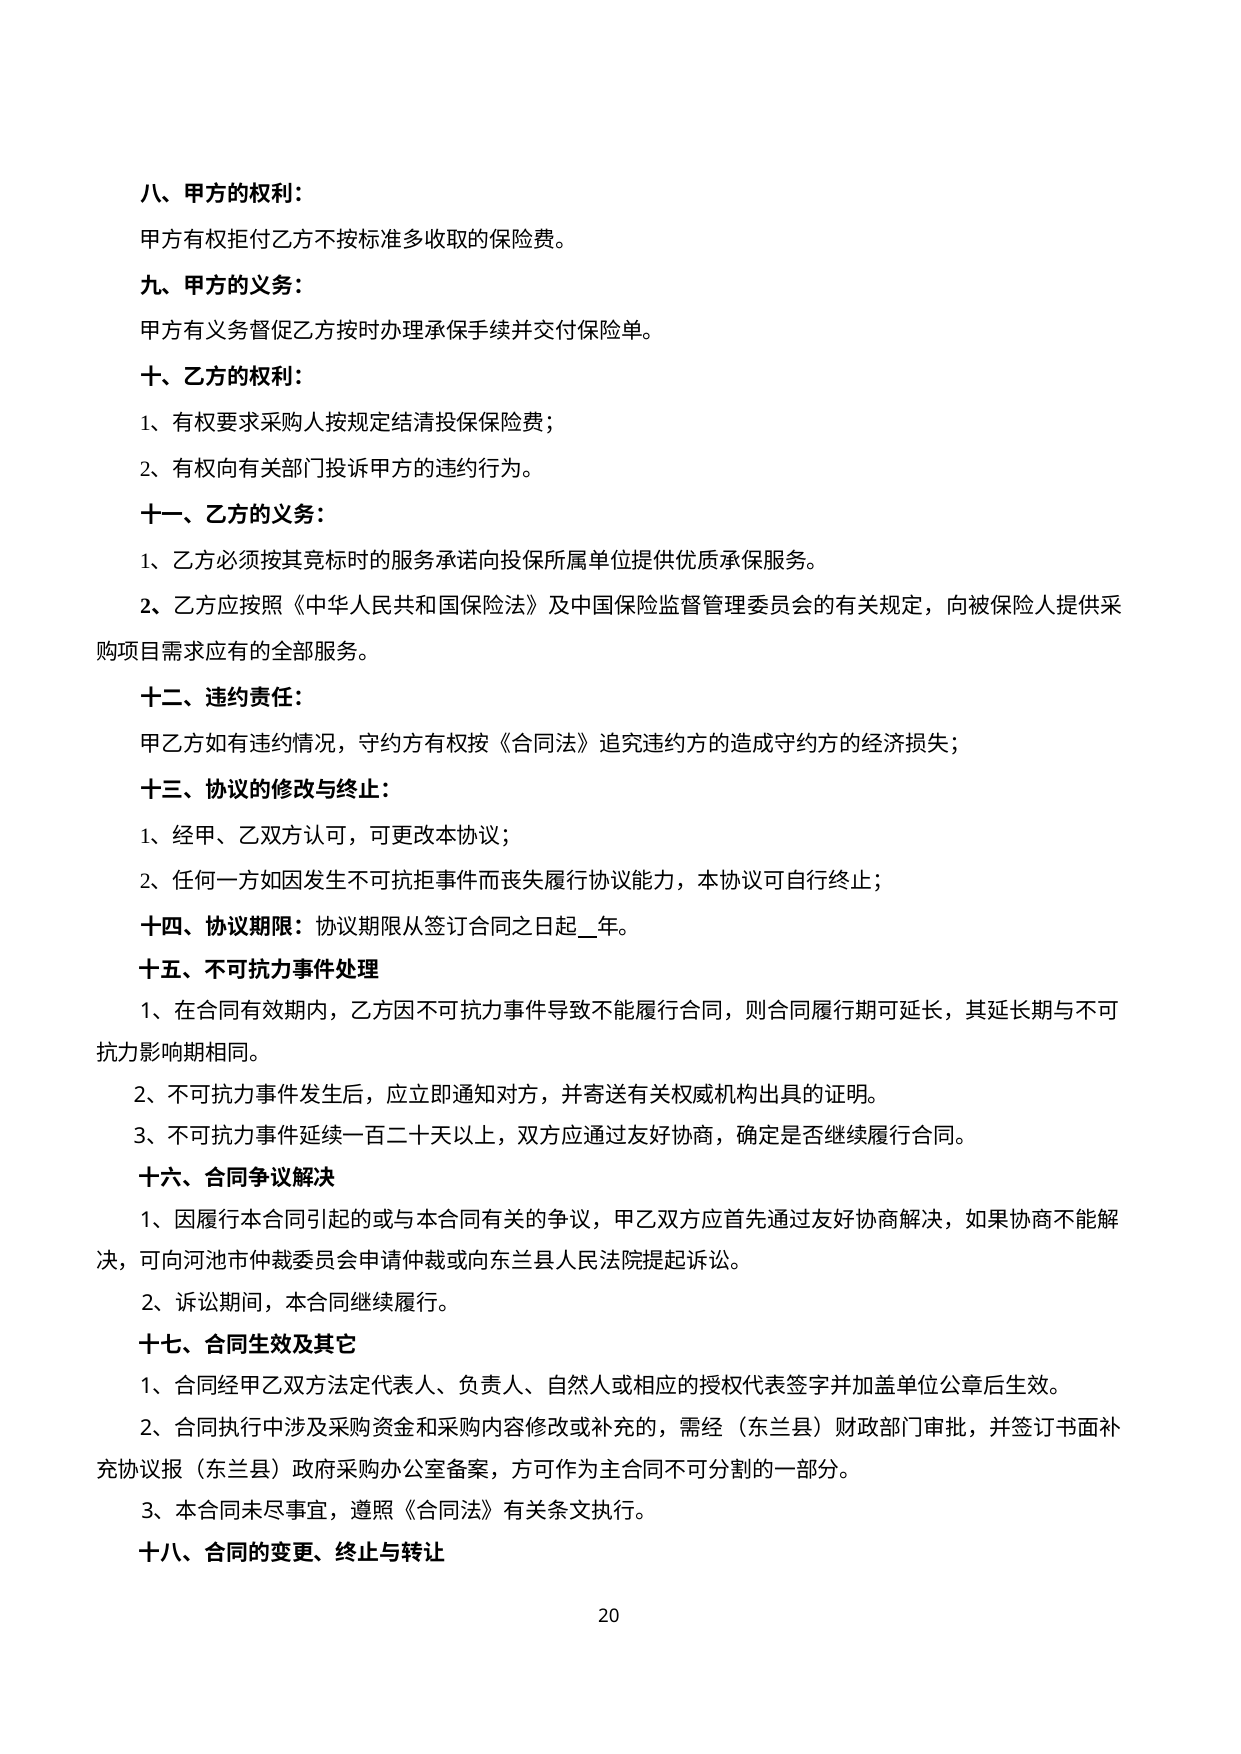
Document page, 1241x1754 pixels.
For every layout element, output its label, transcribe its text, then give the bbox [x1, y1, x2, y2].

text 3、不可抗力事件延续一百二十天以上，双方应通过友好协商，确定是否继续履行合同。 [133, 1111, 1121, 1152]
text 1、经甲、乙双方认可，可更改本协议； [96, 806, 1124, 852]
text 2、诉讼期间，本合同继续履行。 [141, 1277, 1121, 1319]
text 十七、合同生效及其它 [96, 1319, 1121, 1361]
text 十五、不可抗力事件处理 [96, 944, 1121, 986]
text 十八、合同的变更、终止与转让 [96, 1527, 1121, 1569]
text 十、乙方的权利： [96, 348, 1124, 394]
text 2、不可抗力事件发生后，应立即通知对方，并寄送有关权威机构出具的证明。 [133, 1069, 1121, 1111]
text 1、乙方必须按其竞标时的服务承诺向投保所属单位提供优质承保服务。 [96, 531, 1124, 577]
text 十二、违约责任： [96, 669, 1124, 715]
text 1、合同经甲乙双方法定代表人、负责人、自然人或相应的授权代表签字并加盖单位公章后生效。 [96, 1361, 1121, 1402]
text 十六、合同争议解决 [96, 1152, 1121, 1194]
text 2、有权向有关部门投诉甲方的违约行为。 [96, 440, 1124, 486]
text 1、有权要求采购人按规定结清投保保险费； [96, 394, 1124, 440]
text 2、任何一方如因发生不可抗拒事件而丧失履行协议能力，本协议可自行终止； [96, 852, 1124, 898]
text 1、在合同有效期内，乙方因不可抗力事件导致不能履行合同，则合同履行期可延长，其延长期与不可抗力影响期相同。 [96, 986, 1121, 1069]
text 甲方有义务督促乙方按时办理承保手续并交付保险单。 [96, 302, 1124, 348]
text 2、乙方应按照《中华人民共和国保险法》及中国保险监督管理委员会的有关规定，向被保险人提供采购项目需求应有的全部服务。 [96, 577, 1124, 669]
text 甲方有权拒付乙方不按标准多收取的保险费。 [96, 211, 1124, 256]
text 十四、协议期限：协议期限从签订合同之日起 年。 [96, 898, 1124, 944]
text 1、因履行本合同引起的或与本合同有关的争议，甲乙双方应首先通过友好协商解决，如果协商不能解决，可向河池市仲裁委员会申请仲裁或向东兰县人民法院提起诉讼。 [96, 1194, 1121, 1277]
text 十三、协议的修改与终止： [96, 761, 1124, 806]
text 八、甲方的权利： [96, 165, 1124, 211]
text 九、甲方的义务： [96, 256, 1124, 302]
text 甲乙方如有违约情况，守约方有权按《合同法》追究违约方的造成守约方的经济损失； [96, 715, 1124, 761]
text 2、合同执行中涉及采购资金和采购内容修改或补充的，需经（东兰县）财政部门审批，并签订书面补充协议报（东兰县）政府采购办公室备案，方可作为主合同不可分割的一部分。 [96, 1402, 1121, 1486]
text 3、本合同未尽事宜，遵照《合同法》有关条文执行。 [141, 1486, 1121, 1527]
text 十一、乙方的义务： [96, 486, 1124, 531]
